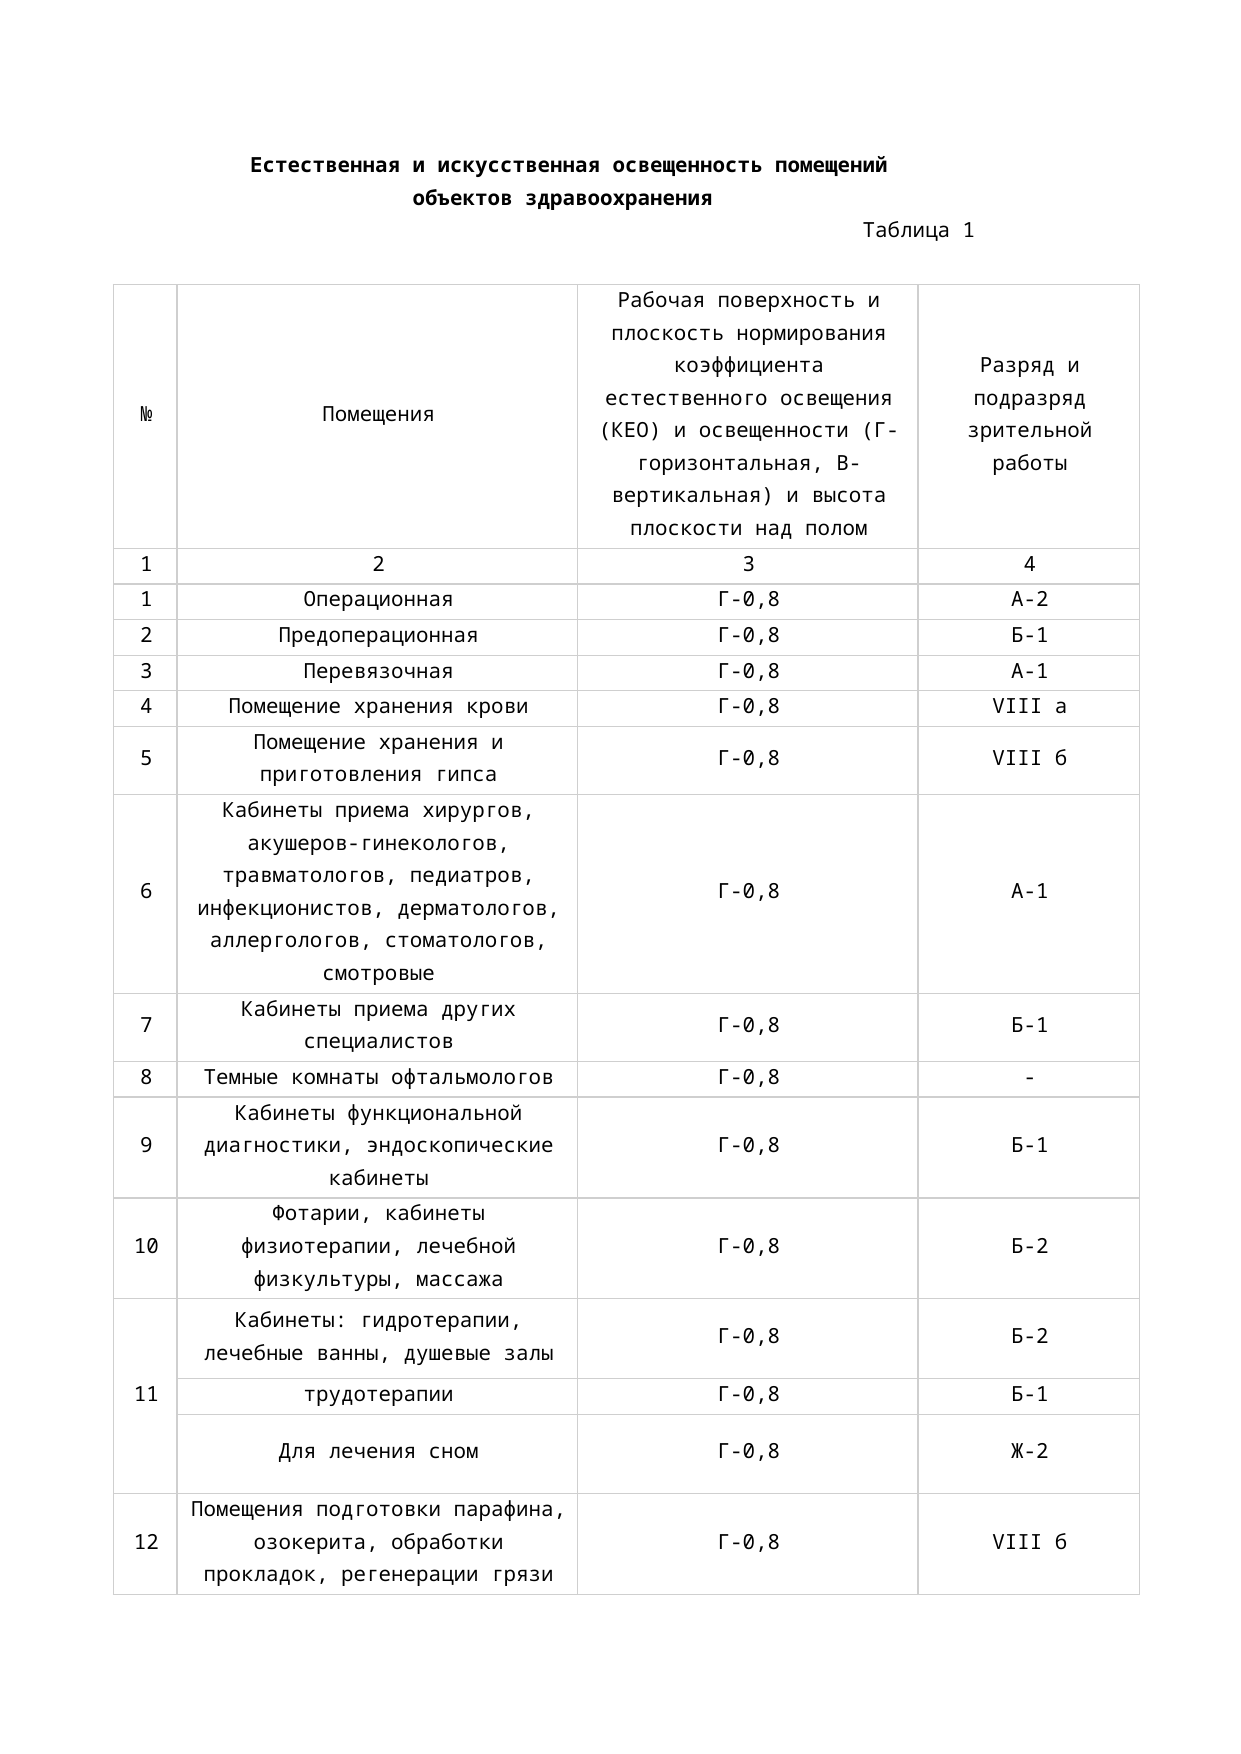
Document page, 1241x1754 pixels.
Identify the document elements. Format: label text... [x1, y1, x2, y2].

table_cell Фотарии, кабинеты физиотерапии, лечебной физкультуры, массажа [178, 1199, 577, 1298]
table_header Рабочая поверхность и плоскость нормирования коэффициента естественного освещения (КЕО) и освещенности (Г-горизонтальная, В-вертикальная) и высота плоскости над полом [578, 285, 917, 548]
table_header № [114, 285, 176, 548]
table_cell Г-0,8 [578, 1062, 917, 1096]
table_cell Помещение хранения крови [178, 691, 577, 726]
table_cell Г-0,8 [578, 585, 917, 619]
table_cell 9 [114, 1098, 176, 1197]
table_cell Кабинеты функциональной диагностики, эндоскопические кабинеты [178, 1098, 577, 1197]
table_cell 4 [919, 549, 1139, 583]
table_cell Б-1 [919, 1379, 1139, 1413]
table_cell Г-0,8 [578, 1098, 917, 1197]
text Таблица 1 [112, 215, 1128, 244]
table_cell 3 [578, 549, 917, 583]
table_cell Предоперационная [178, 620, 577, 654]
table_cell 2 [114, 620, 176, 654]
table_cell Темные комнаты офтальмологов [178, 1062, 577, 1096]
table_cell Г-0,8 [578, 656, 917, 690]
table_cell 1 [114, 585, 176, 619]
table_cell трудотерапии [178, 1379, 577, 1413]
table_cell Кабинеты: гидротерапии, лечебные ванны, душевые залы [178, 1299, 577, 1378]
table_cell Операционная [178, 585, 577, 619]
table_cell - [919, 1062, 1139, 1096]
table_cell VIII a [919, 691, 1139, 726]
table_cell Г-0,8 [578, 691, 917, 726]
table_cell Г-0,8 [578, 1379, 917, 1413]
table_cell Б-2 [919, 1299, 1139, 1378]
table_cell 7 [114, 994, 176, 1061]
table_cell Г-0,8 [578, 727, 917, 794]
table_cell Б-1 [919, 620, 1139, 654]
table_cell Б-1 [919, 994, 1139, 1061]
table_cell VIII б [919, 727, 1139, 794]
table_cell 10 [114, 1199, 176, 1298]
table_cell Перевязочная [178, 656, 577, 690]
table_cell 3 [114, 656, 176, 690]
table_cell Г-0,8 [578, 795, 917, 993]
table_header Разряд и подразряд зрительной работы [919, 285, 1139, 548]
table_cell Кабинеты приема хирургов, акушеров-гинекологов, травматологов, педиатров, инфекционистов, дерматологов, аллергологов, стоматологов, смотровые [178, 795, 577, 993]
table_cell Г-0,8 [578, 994, 917, 1061]
table_cell Г-0,8 [578, 1199, 917, 1298]
table_cell 6 [114, 795, 176, 993]
table_cell А-1 [919, 656, 1139, 690]
table_cell 2 [178, 549, 577, 583]
table_cell Ж-2 [919, 1415, 1139, 1493]
table_cell А-2 [919, 585, 1139, 619]
table_cell Г-0,8 [578, 1415, 917, 1493]
table_cell Помещения подготовки парафина, озокерита, обработки прокладок, регенерации грязи [178, 1494, 577, 1594]
table_cell 5 [114, 727, 176, 794]
table_cell Б-2 [919, 1199, 1139, 1298]
table_cell Для лечения сном [178, 1415, 577, 1493]
table_cell 11 [114, 1299, 176, 1493]
table_cell Г-0,8 [578, 1494, 917, 1594]
table_header Помещения [178, 285, 577, 548]
table_cell 12 [114, 1494, 176, 1594]
table_cell VIII б [919, 1494, 1139, 1594]
table_cell Кабинеты приема других специалистов [178, 994, 577, 1061]
text Естественная и искусственная освещенность помещений объектов здравоохранения [112, 150, 1128, 211]
table_cell 8 [114, 1062, 176, 1096]
table_cell 4 [114, 691, 176, 726]
table_cell Г-0,8 [578, 1299, 917, 1378]
table_cell Б-1 [919, 1098, 1139, 1197]
table_cell Г-0,8 [578, 620, 917, 654]
table_cell 1 [114, 549, 176, 583]
table_cell Помещение хранения и приготовления гипса [178, 727, 577, 794]
table_cell А-1 [919, 795, 1139, 993]
